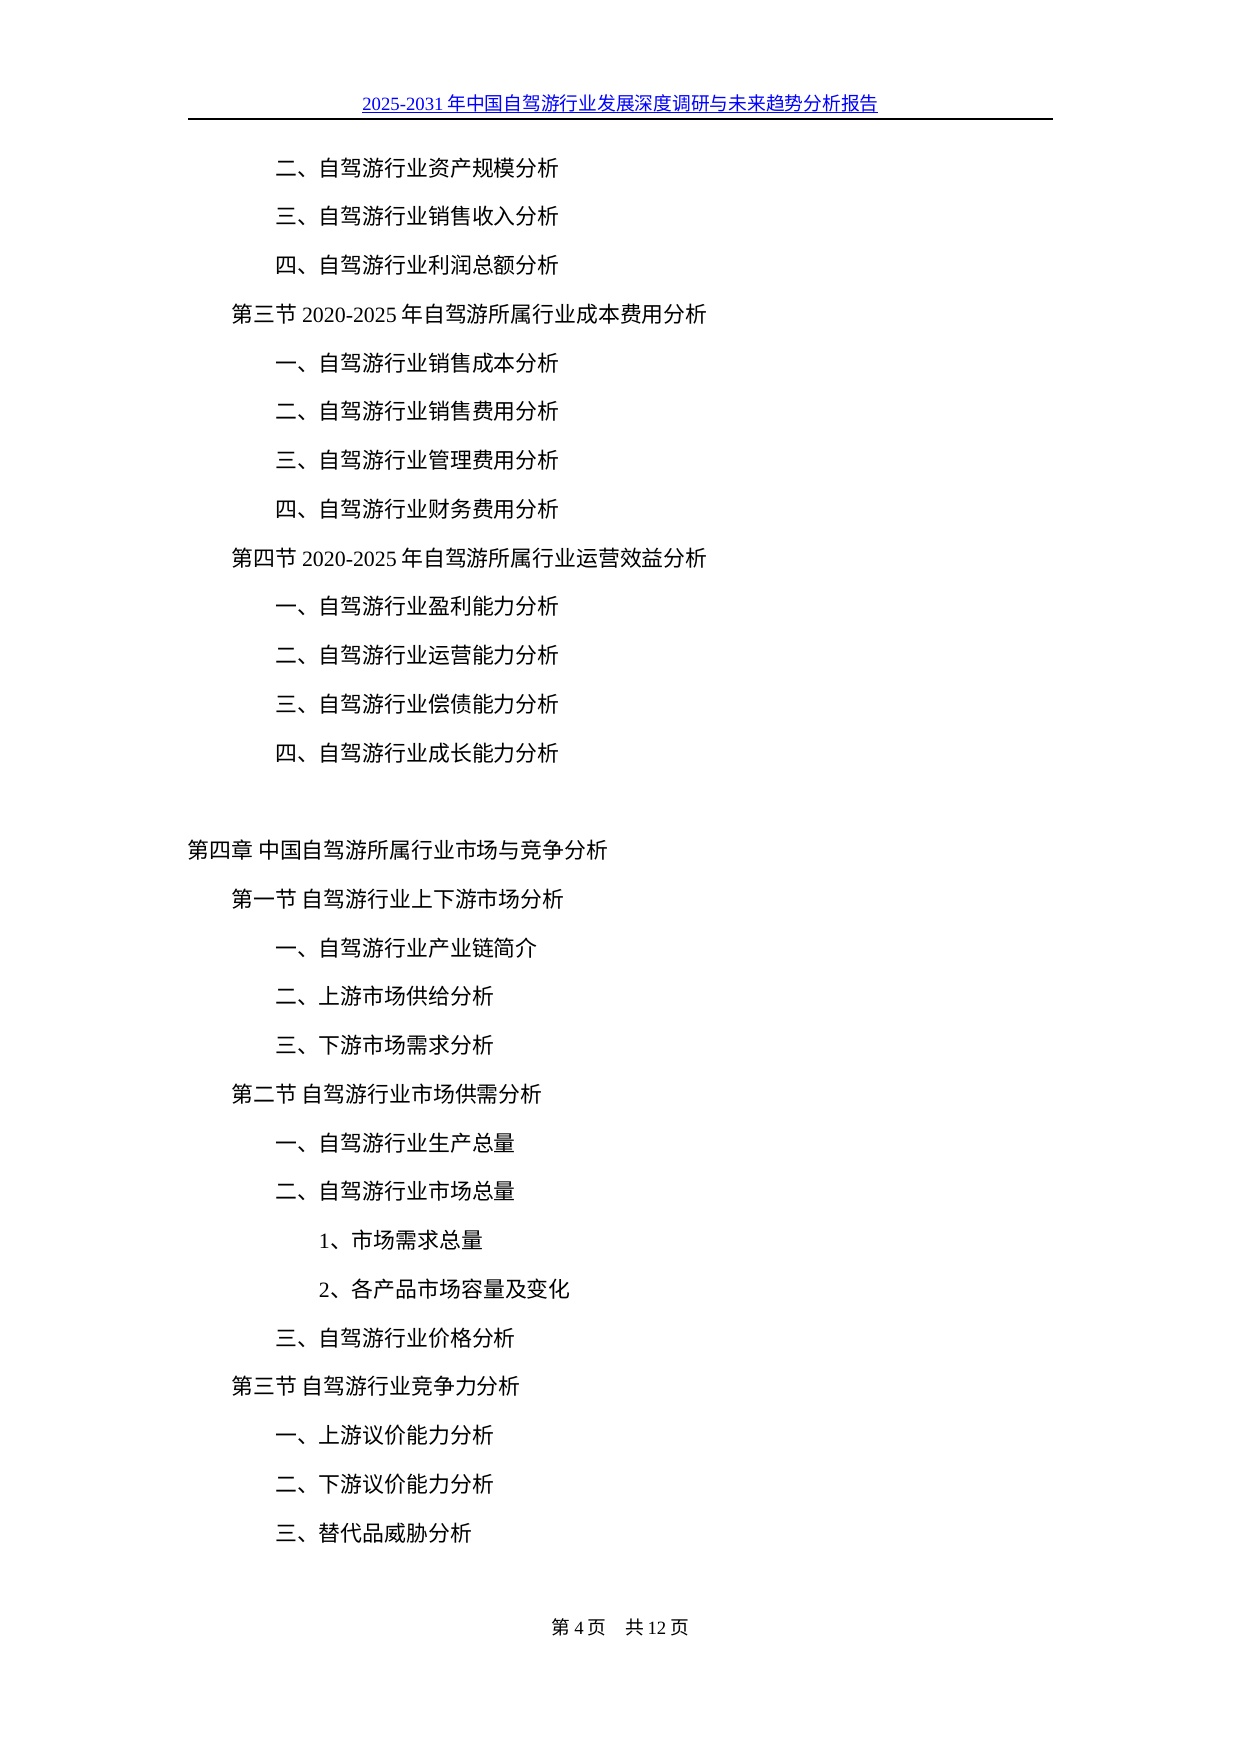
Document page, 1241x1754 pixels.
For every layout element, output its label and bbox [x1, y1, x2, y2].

text [187, 150, 1053, 1548]
